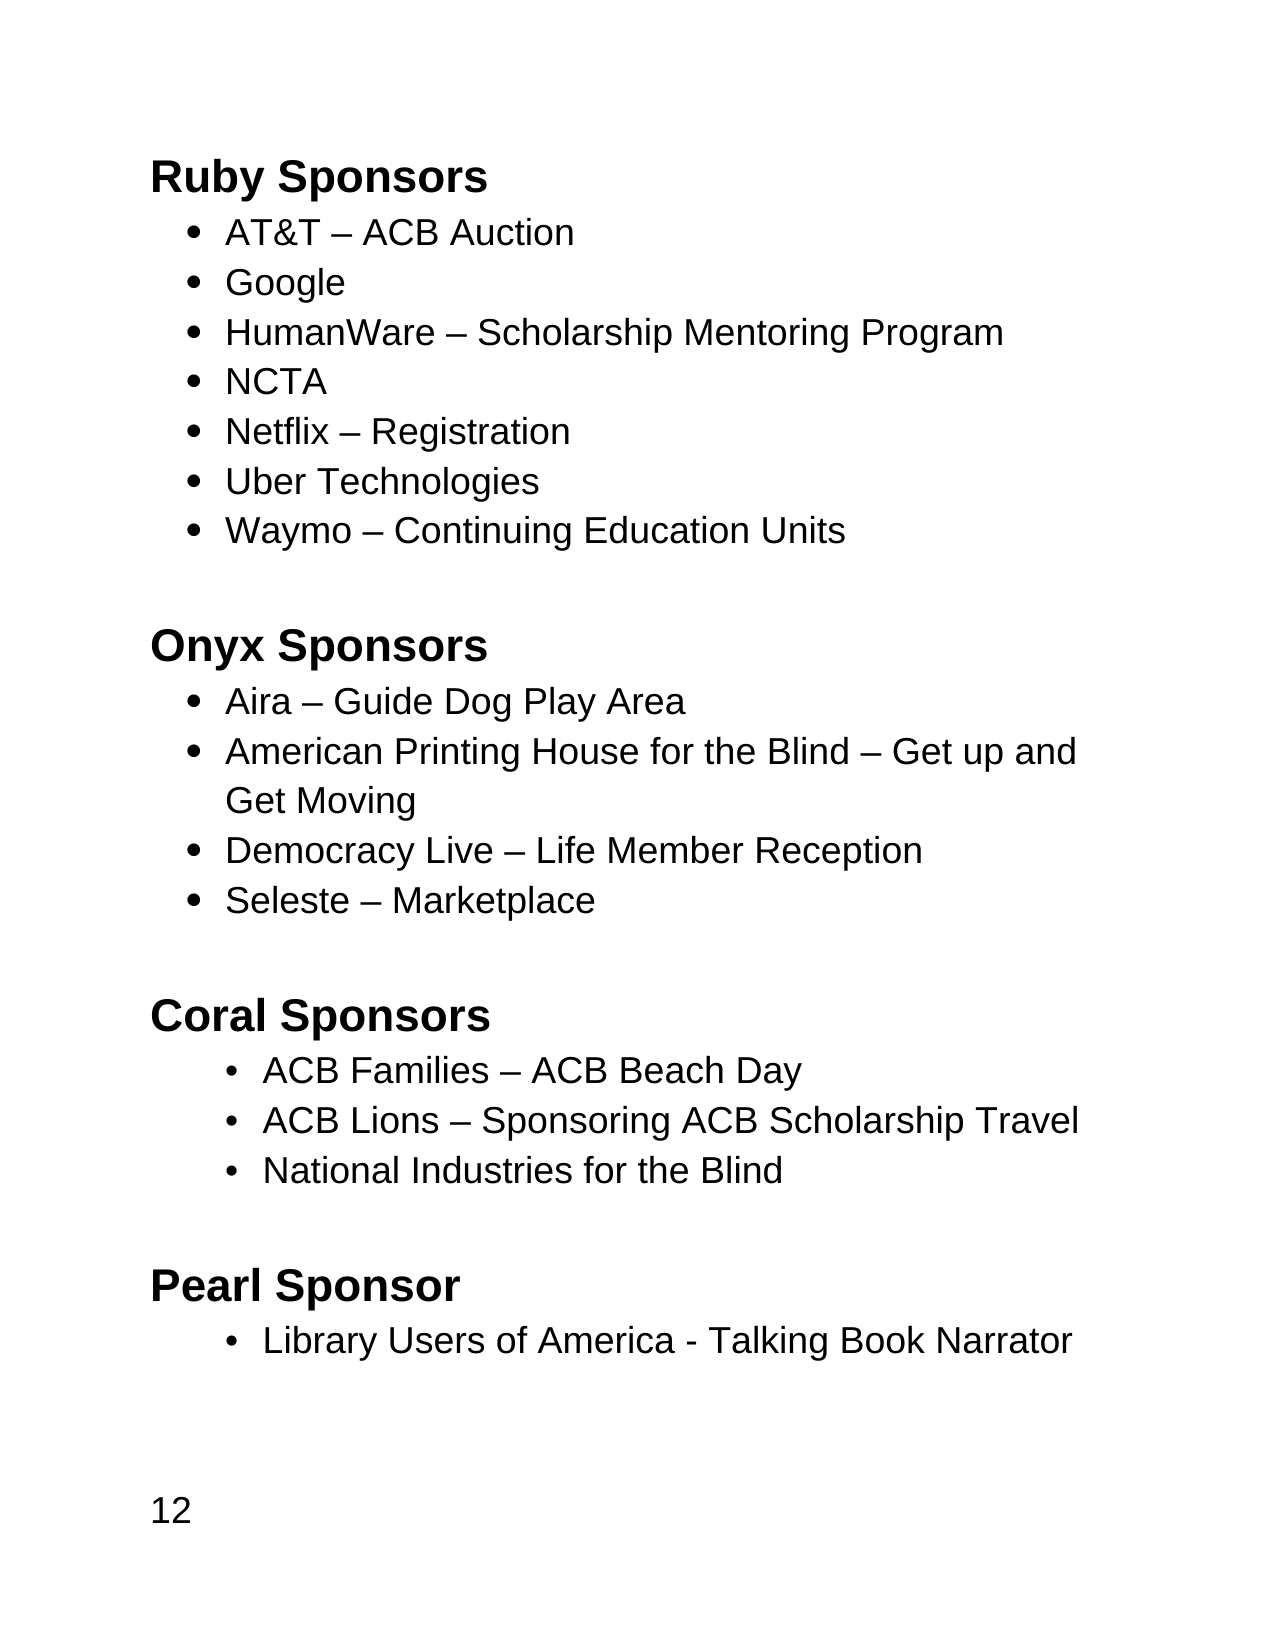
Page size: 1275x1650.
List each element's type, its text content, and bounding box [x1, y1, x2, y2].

text Coral Sponsors [150, 988, 1125, 1041]
text Onyx Sponsors [150, 619, 1125, 672]
list Waymo – Continuing Education Units [187, 509, 1125, 552]
list Library Users of America - Talking Book Narrator [225, 1318, 1125, 1362]
list ACB Families – ACB Beach Day [225, 1049, 1125, 1092]
list Democracy Live – Life Member Reception [187, 828, 1125, 872]
text Pearl Sponsor [150, 1258, 1125, 1311]
list HumanWare – Scholarship Mentoring Program [187, 310, 1125, 353]
list Seleste – Marketplace [187, 878, 1125, 921]
list Google [187, 260, 1125, 303]
list ACB Lions – Sponsoring ACB Scholarship Travel [225, 1098, 1125, 1141]
list AT&T – ACB Auction [187, 211, 1125, 254]
text Ruby Sponsors [150, 150, 1125, 203]
list Uber Technologies [187, 459, 1125, 502]
list Netflix – Registration [187, 409, 1125, 452]
list American Printing House for the Blind – Get up and Get Moving [187, 729, 1125, 822]
list NCTA [187, 359, 1125, 403]
list National Industries for the Blind [225, 1148, 1125, 1191]
list Aira – Guide Dog Play Area [187, 679, 1125, 723]
